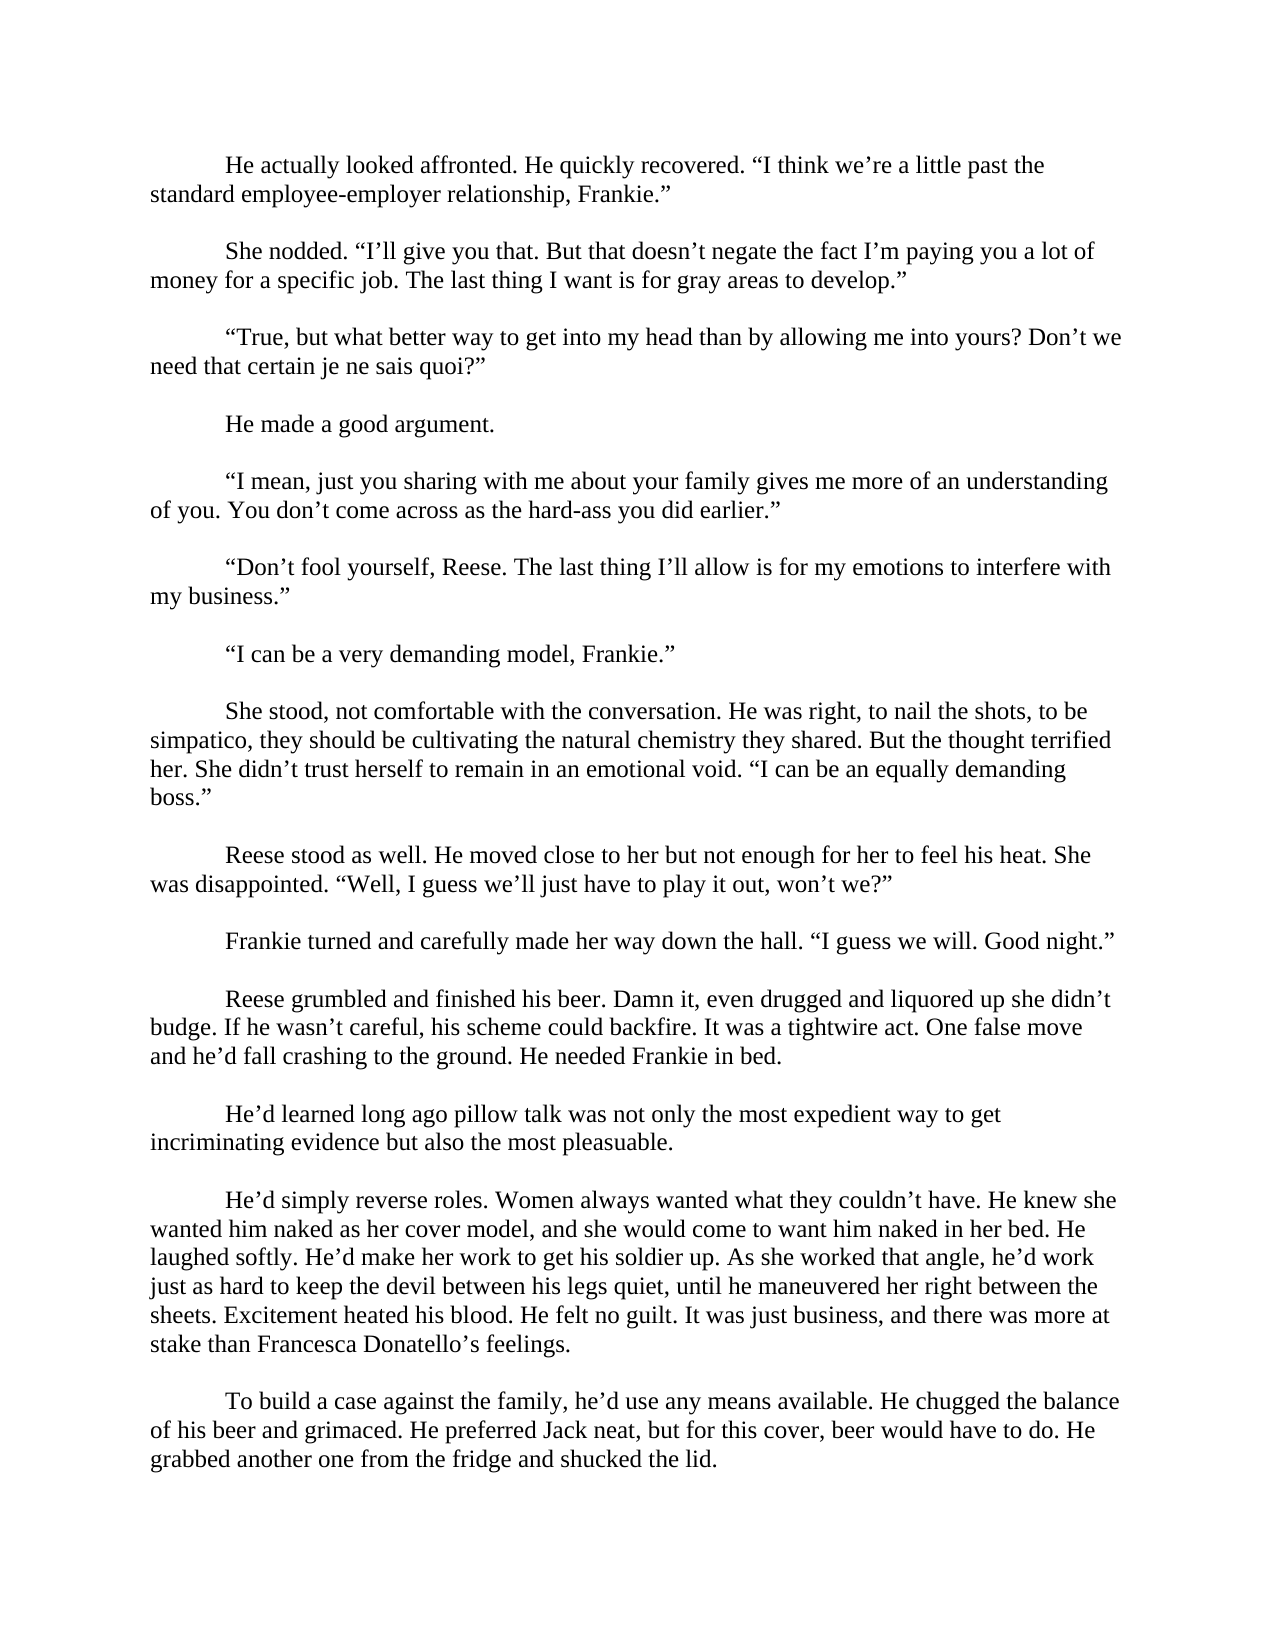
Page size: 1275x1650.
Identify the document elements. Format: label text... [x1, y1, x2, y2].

text She stood, not comfortable with the conversation. He was right, to nail the shots, to be simpatico, they should be cultivating the natural chemistry they shared. But the thought terrified her. She didn’t trust herself to remain in an emotional void. “I can be an equally demanding boss.” [150, 696, 1125, 811]
text Reese stood as well. He moved close to her but not enough for her to feel his heat. She was disappointed. “Well, I guess we’ll just have to play it out, won’t we?” [150, 840, 1125, 897]
text Reese grumbled and finished his beer. Damn it, even drugged and liquored up she didn’t budge. If he wasn’t careful, his scheme could backfire. It was a tightwire act. One false move and he’d fall crashing to the ground. He needed Frankie in bed. [150, 984, 1125, 1070]
text To build a case against the family, he’d use any means available. He chugged the balance of his beer and grimaced. He preferred Jack neat, but for this cover, beer would have to do. He grabbed another one from the fridge and shucked the lid. [150, 1386, 1125, 1472]
text “True, but what better way to get into my head than by allowing me into yours? Don’t we need that certain je ne sais quoi?” [150, 322, 1125, 380]
text He actually looked affronted. He quickly recovered. “I think we’re a little past the standard employee-employer relationship, Frankie.” [150, 150, 1125, 207]
text He made a good argument. [150, 409, 1125, 437]
text Frankie turned and carefully made her way down the hall. “I guess we will. Good night.” [150, 926, 1125, 955]
text She nodded. “I’ll give you that. But that doesn’t negate the fact I’m paying you a lot of money for a specific job. The last thing I want is for gray areas to develop.” [150, 236, 1125, 294]
text He’d learned long ago pillow talk was not only the most expedient way to get incriminating evidence but also the most pleasuable. [150, 1099, 1125, 1156]
text He’d simply reverse roles. Women always wanted what they couldn’t have. He knew she wanted him naked as her cover model, and she would come to want him naked in her bed. He laughed softly. He’d make her work to get his soldier up. As she worked that angle, he’d work just as hard to keep the devil between his legs quiet, until he maneuvered her right between the sheets. Excitement heated his blood. He felt no guilt. It was just business, and there was more at stake than Francesca Donatello’s feelings. [150, 1185, 1125, 1357]
text “I can be a very demanding model, Frankie.” [150, 639, 1125, 667]
text “I mean, just you sharing with me about your family gives me more of an understanding of you. You don’t come across as the hard-ass you did earlier.” [150, 466, 1125, 524]
text “Don’t fool yourself, Reese. The last thing I’ll allow is for my emotions to interfere with my business.” [150, 552, 1125, 610]
